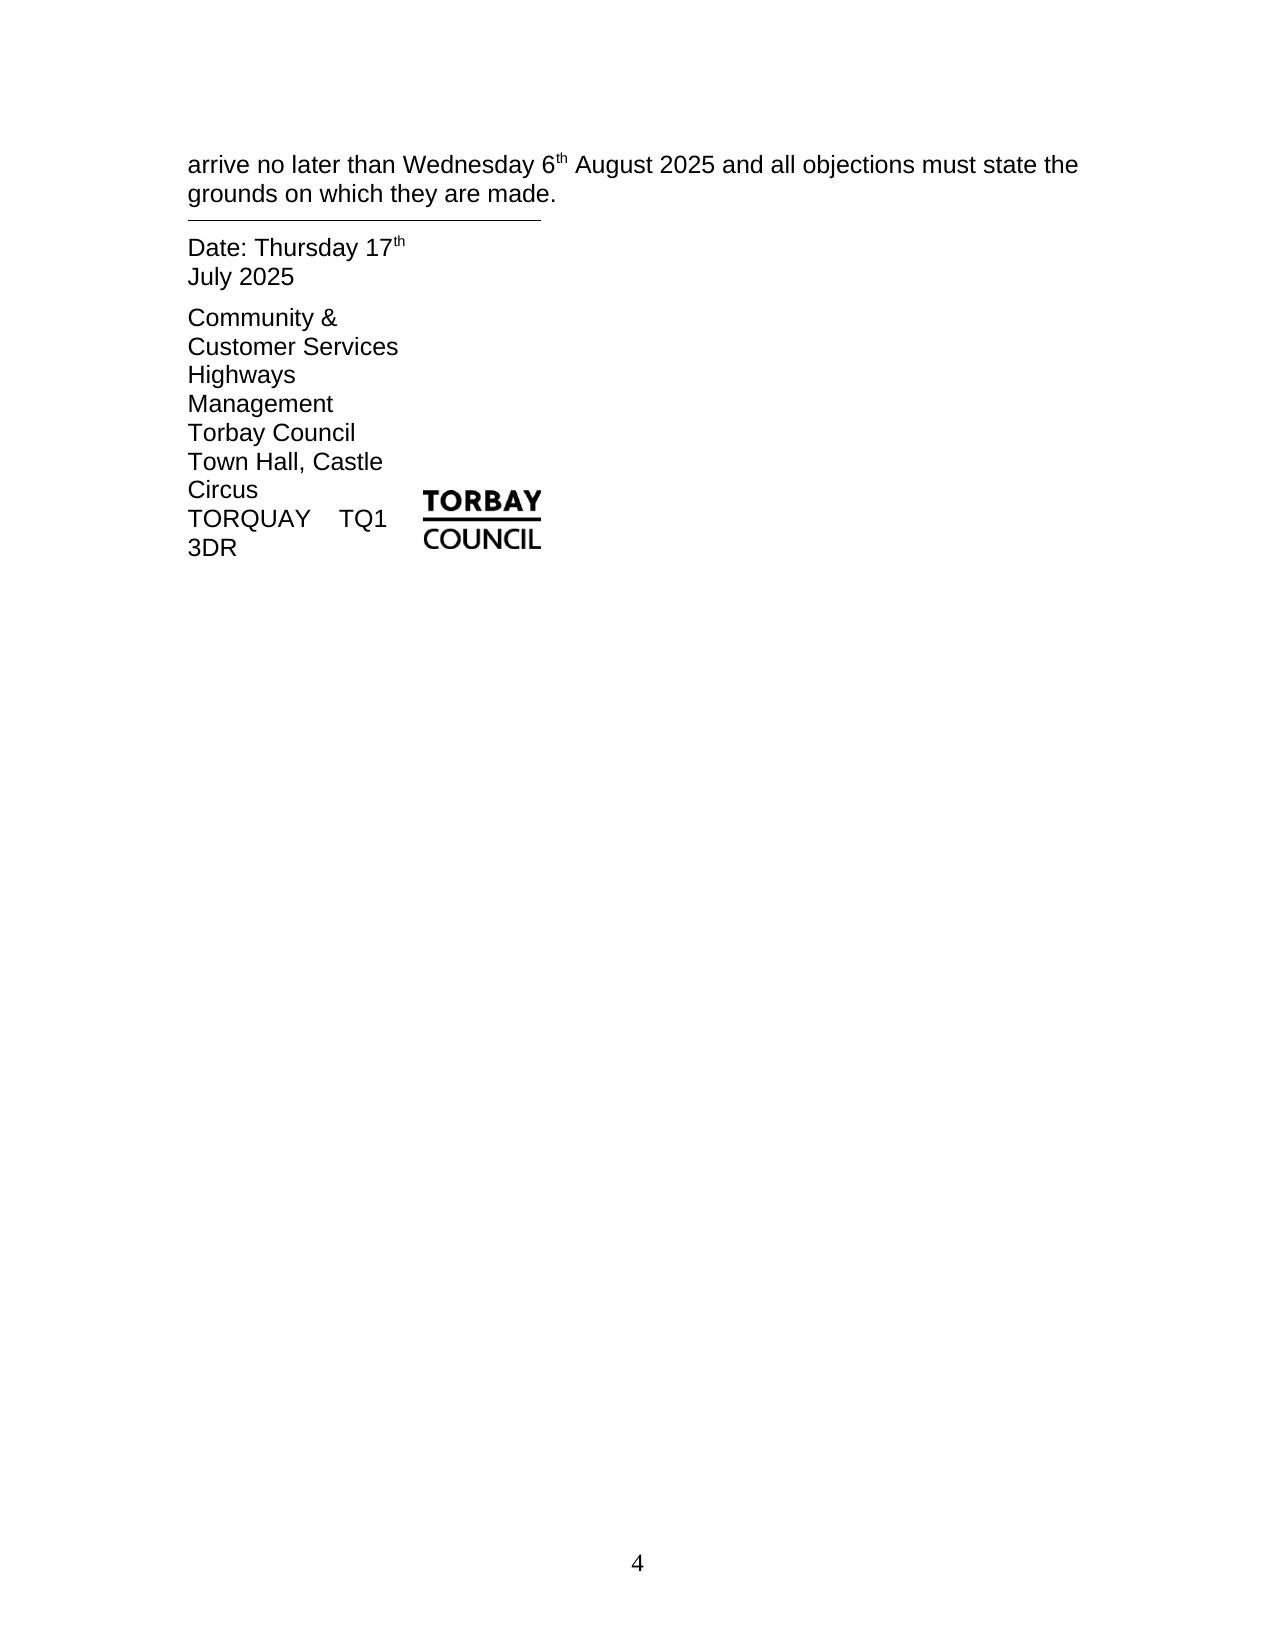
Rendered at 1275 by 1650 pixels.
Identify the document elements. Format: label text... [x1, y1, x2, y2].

table_header Date: Thursday 17th July 2025 Community & Customer Services Highways Management Torbay Council Town Hall, Castle Circus TORQUAY TQ1 3DR [188, 221, 409, 562]
picture [422, 490, 541, 549]
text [187, 150, 1087, 207]
table_header [409, 221, 541, 562]
